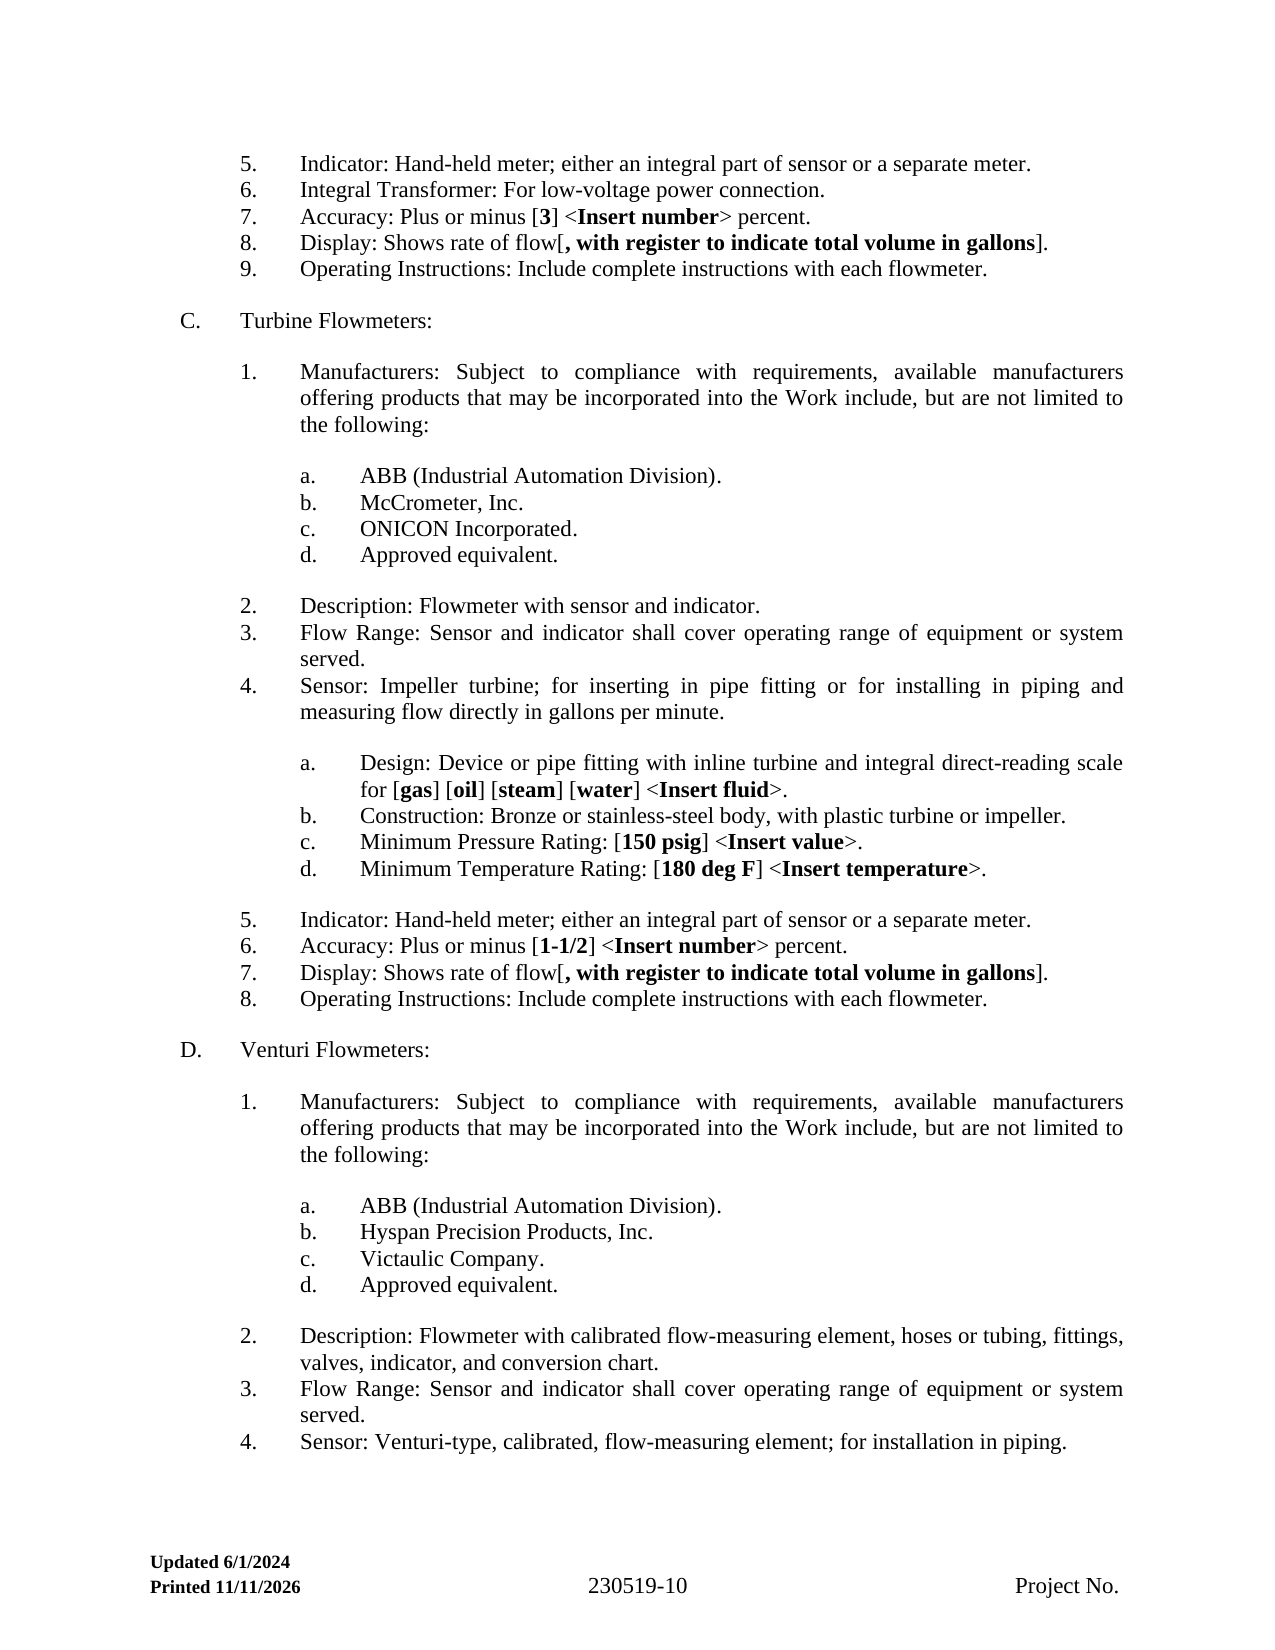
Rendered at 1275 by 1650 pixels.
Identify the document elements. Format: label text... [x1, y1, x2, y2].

text Construction: Bronze or stainless-steel body, with plastic turbine or impeller. [300, 802, 1125, 828]
text McCrometer, Inc. [300, 488, 1125, 515]
text Operating Instructions: Include complete instructions with each flowmeter. [240, 255, 1125, 282]
text Accuracy: Plus or minus [3] <Insert number> percent. [240, 203, 1125, 229]
text Minimum Pressure Rating: [150 psig] <Insert value>. [300, 828, 1125, 855]
text Sensor: Impeller turbine; for inserting in pipe fitting or for installing in piping and measuring flow directly in gallons per minute. [240, 672, 1125, 724]
text ONICON Incorporated. [300, 515, 1125, 541]
text Description: Flowmeter with calibrated flow-measuring element, hoses or tubing, fittings, valves, indicator, and conversion chart. [240, 1322, 1125, 1375]
text Hyspan Precision Products, Inc. [300, 1218, 1125, 1245]
text Flow Range: Sensor and indicator shall cover operating range of equipment or system served. [240, 619, 1125, 672]
text Integral Transformer: For low-voltage power connection. [240, 176, 1125, 203]
text Design: Device or pipe fitting with inline turbine and integral direct-reading scale for [gas] [oil] [steam] [water] <Insert fluid>. [300, 749, 1125, 802]
text Turbine Flowmeters: [180, 307, 1125, 333]
text ABB (Industrial Automation Division). [300, 1192, 1125, 1218]
text ABB (Industrial Automation Division). [300, 462, 1125, 488]
text Approved equivalent. [300, 541, 1125, 568]
text Victaulic Company. [300, 1245, 1125, 1271]
text Operating Instructions: Include complete instructions with each flowmeter. [240, 985, 1125, 1012]
text Accuracy: Plus or minus [1-1/2] <Insert number> percent. [240, 932, 1125, 959]
text Approved equivalent. [300, 1271, 1125, 1297]
text Manufacturers: Subject to compliance with requirements, available manufacturers offering products that may be incorporated into the Work include, but are not limited to the following: [240, 1088, 1125, 1167]
text Indicator: Hand-held meter; either an integral part of sensor or a separate meter. [240, 150, 1125, 176]
text Display: Shows rate of flow[, with register to indicate total volume in gallons]. [240, 959, 1125, 985]
text Display: Shows rate of flow[, with register to indicate total volume in gallons]. [240, 229, 1125, 255]
text Sensor: Venturi-type, calibrated, flow-measuring element; for installation in piping. [240, 1428, 1125, 1454]
text Description: Flowmeter with sensor and indicator. [240, 593, 1125, 619]
text Manufacturers: Subject to compliance with requirements, available manufacturers offering products that may be incorporated into the Work include, but are not limited to the following: [240, 358, 1125, 437]
text Flow Range: Sensor and indicator shall cover operating range of equipment or system served. [240, 1375, 1125, 1428]
text Minimum Temperature Rating: [180 deg F] <Insert temperature>. [300, 855, 1125, 881]
text Venturi Flowmeters: [180, 1037, 1125, 1063]
text Indicator: Hand-held meter; either an integral part of sensor or a separate meter. [240, 906, 1125, 932]
